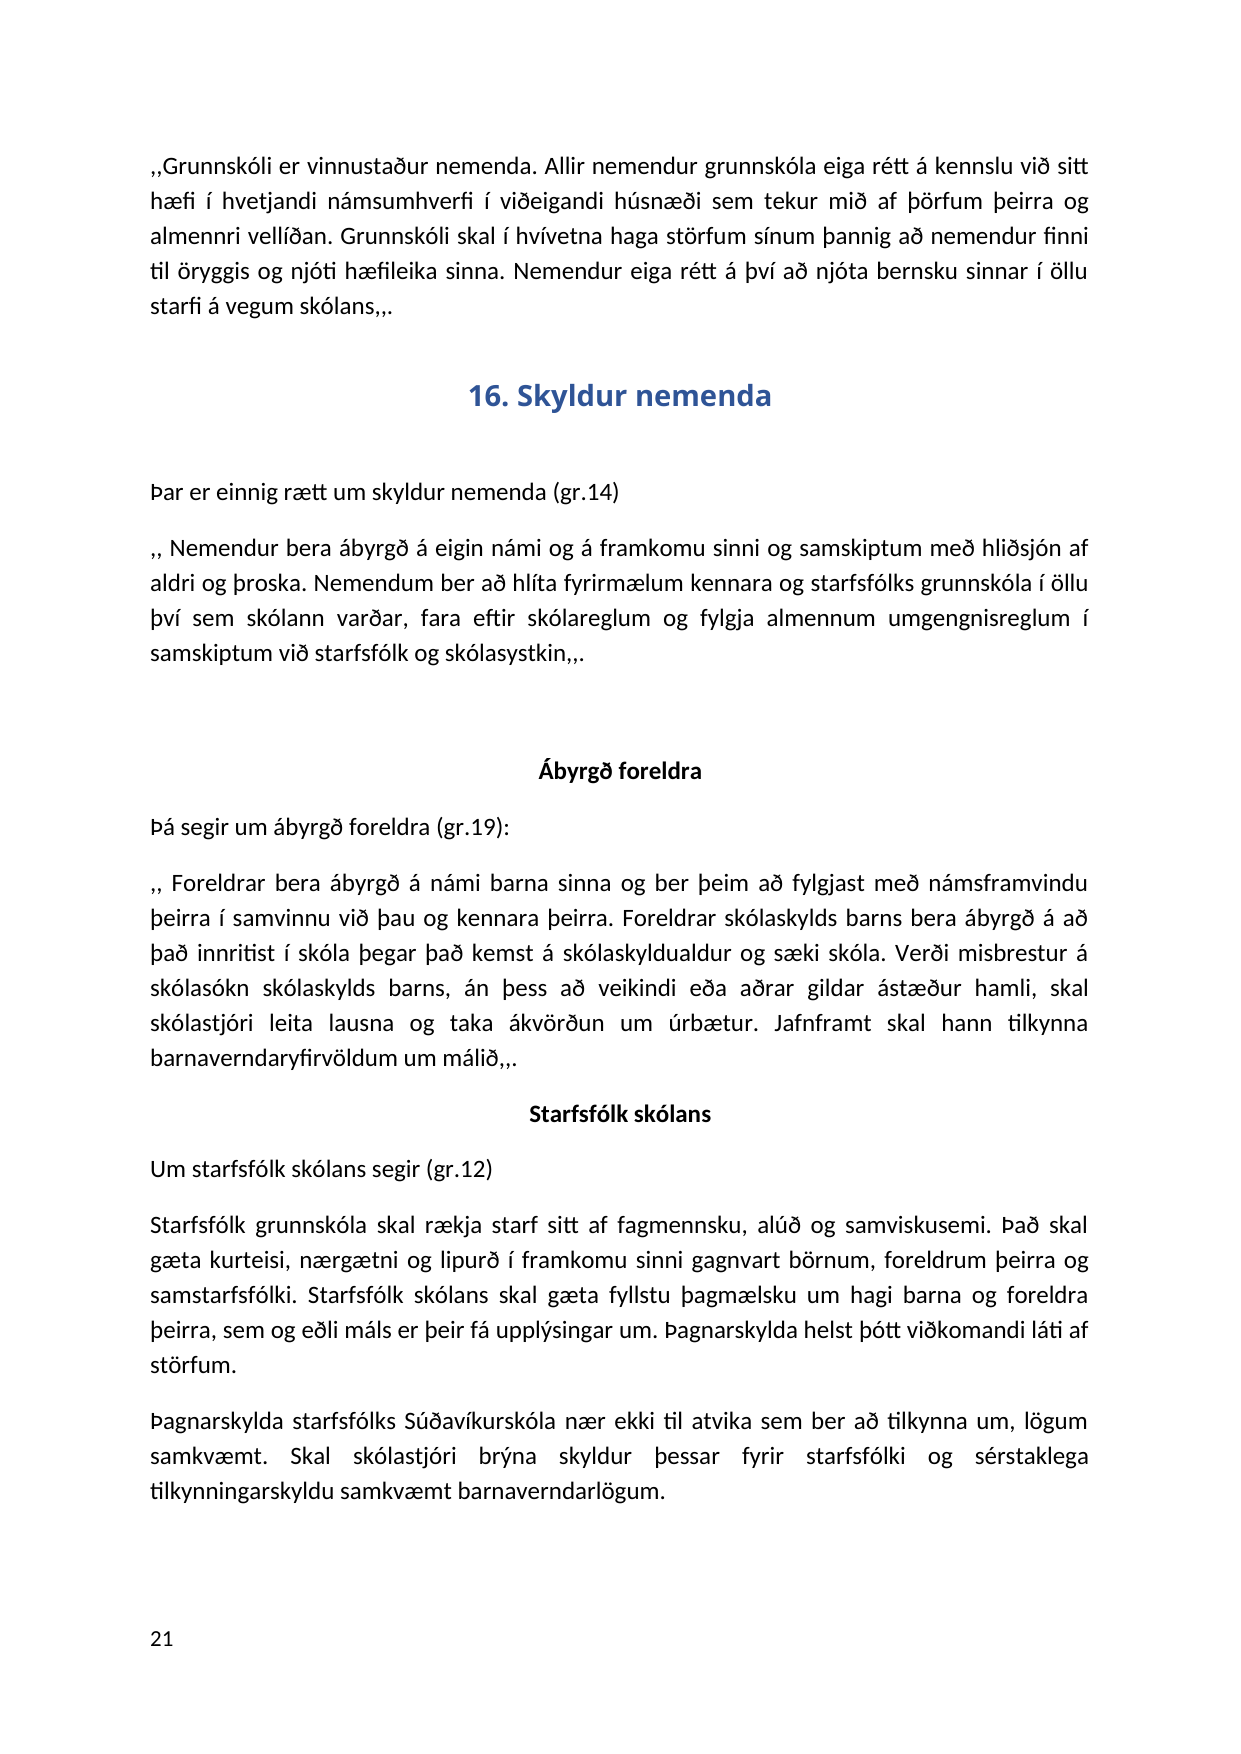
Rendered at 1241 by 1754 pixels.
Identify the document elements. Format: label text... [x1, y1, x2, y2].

text ,, Foreldrar bera ábyrgð á námi barna sinna og ber þeim að fylgjast með námsframvindu þeirra í samvinnu við þau og kennara þeirra. Foreldrar skólaskylds barns bera ábyrgð á að það innritist í skóla þegar það kemst á skólaskyldualdur og sæki skóla. Verði misbrestur á skólasókn skólaskylds barns, án þess að veikindi eða aðrar gildar ástæður hamli, skal skólastjóri leita lausna og taka ákvörðun um úrbætur. Jafnframt skal hann tilkynna barnaverndaryfirvöldum um málið,,. [150, 867, 1090, 1072]
text ,, Nemendur bera ábyrgð á eigin námi og á framkomu sinni og samskiptum með hliðsjón af aldri og þroska. Nemendum ber að hlíta fyrirmælum kennara og starfsfólks grunnskóla í öllu því sem skólann varðar, fara eftir skólareglum og fylgja almennum umgengnisreglum í samskiptum við starfsfólk og skólasystkin,,. [150, 532, 1090, 668]
text Þá segir um ábyrgð foreldra (gr.19): [150, 811, 1090, 842]
text Ábyrgð foreldra [150, 755, 1090, 786]
text ,,Grunnskóli er vinnustaður nemenda. Allir nemendur grunnskóla eiga rétt á kennslu við sitt hæfi í hvetjandi námsumhverfi í viðeigandi húsnæði sem tekur mið af þörfum þeirra og almennri vellíðan. Grunnskóli skal í hvívetna haga störfum sínum þannig að nemendur finni til öryggis og njóti hæfileika sinna. Nemendur eiga rétt á því að njóta bernsku sinnar í öllu starfi á vegum skólans,,. [150, 150, 1090, 321]
text Starfsfólk grunnskóla skal rækja starf sitt af fagmennsku, alúð og samviskusemi. Það skal gæta kurteisi, nærgætni og lipurð í framkomu sinni gagnvart börnum, foreldrum þeirra og samstarfsfólki. Starfsfólk skólans skal gæta fyllstu þagmælsku um hagi barna og foreldra þeirra, sem og eðli máls er þeir fá upplýsingar um. Þagnarskylda helst þótt viðkomandi láti af störfum. [150, 1209, 1090, 1380]
text Starfsfólk skólans [150, 1098, 1090, 1128]
text Þagnarskylda starfsfólks Súðavíkurskóla nær ekki til atvika sem ber að tilkynna um, lögum samkvæmt. Skal skólastjóri brýna skyldur þessar fyrir starfsfólki og sérstaklega tilkynningarskyldu samkvæmt barnaverndarlögum. [150, 1405, 1090, 1506]
subtitle 16. Skyldur nemenda [150, 375, 1090, 415]
text Þar er einnig rætt um skyldur nemenda (gr.14) [150, 476, 1090, 507]
text Um starfsfólk skólans segir (gr.12) [150, 1154, 1090, 1184]
